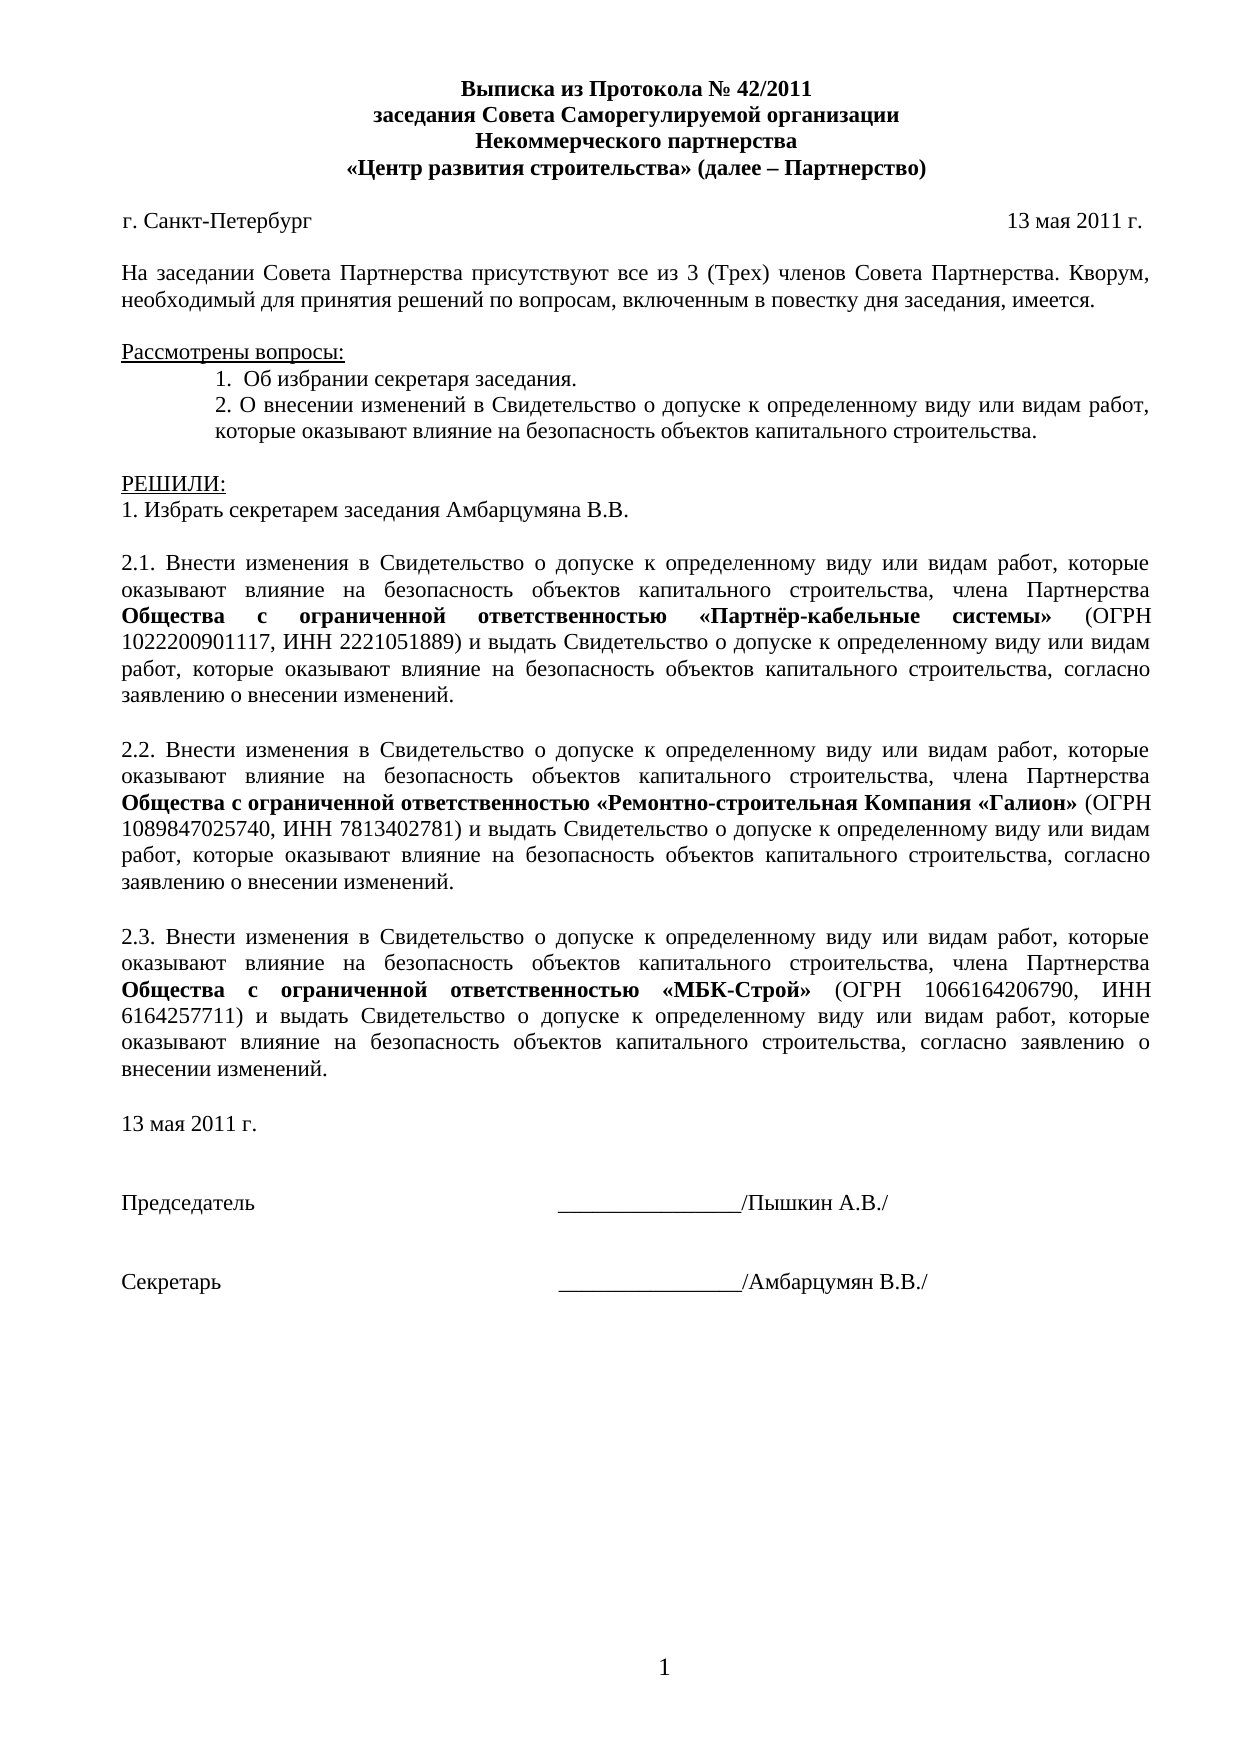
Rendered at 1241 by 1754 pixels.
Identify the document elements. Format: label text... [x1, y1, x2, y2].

text РЕШИЛИ: [121, 470, 1152, 497]
table_header 13 мая 2011 г. [633, 207, 1154, 233]
text заседания Совета Саморегулируемой организации [121, 101, 1152, 128]
text 13 мая 2011 г. [121, 1110, 1152, 1136]
text 2. О внесении изменений в Свидетельство о допуске к определенному виду или видам работ, которые оказывают влияние на безопасность объектов капитального строительства. [215, 391, 1152, 444]
text Председатель ________________/Пышкин А.В./ [121, 1189, 1152, 1215]
text Секретарь ________________/Амбарцумян В.В./ [121, 1268, 1152, 1294]
text Выписка из Протокола № 42/2011 [121, 75, 1152, 101]
text 2.3. Внести изменения в Свидетельство о допуске к определенному виду или видам работ, которые оказывают влияние на безопасность объектов капитального строительства, члена Партнерства Общества с ограниченной ответственностью «МБК-Строй» (ОГРН 1066164206790, ИНН 6164257711) и выдать Свидетельство о допуске к определенному виду или видам работ, которые оказывают влияние на безопасность объектов капитального строительства, согласно заявлению о внесении изменений. [121, 923, 1152, 1081]
text «Центр развития строительства» (далее – Партнерство) [121, 154, 1152, 180]
text Некоммерческого партнерства [121, 128, 1152, 154]
text 1. Об избрании секретаря заседания. [215, 365, 1152, 391]
text 1. Избрать секретарем заседания Амбарцумяна В.В. [121, 497, 1152, 523]
text На заседании Совета Партнерства присутствуют все из 3 (Трех) членов Совета Партнерства. Кворум, необходимый для принятия решений по вопросам, включенным в повестку дня заседания, имеется. [121, 259, 1152, 312]
table_header г. Санкт-Петербург [111, 207, 632, 233]
text 2.2. Внести изменения в Свидетельство о допуске к определенному виду или видам работ, которые оказывают влияние на безопасность объектов капитального строительства, члена Партнерства Общества с ограниченной ответственностью «Ремонтно-строительная Компания «Галион» (ОГРН 1089847025740, ИНН 7813402781) и выдать Свидетельство о допуске к определенному виду или видам работ, которые оказывают влияние на безопасность объектов капитального строительства, согласно заявлению о внесении изменений. [121, 736, 1152, 894]
text Рассмотрены вопросы: [121, 338, 1152, 365]
text 2.1. Внести изменения в Свидетельство о допуске к определенному виду или видам работ, которые оказывают влияние на безопасность объектов капитального строительства, члена Партнерства Общества с ограниченной ответственностью «Партнёр-кабельные системы» (ОГРН 1022200901117, ИНН 2221051889) и выдать Свидетельство о допуске к определенному виду или видам работ, которые оказывают влияние на безопасность объектов капитального строительства, согласно заявлению о внесении изменений. [121, 549, 1152, 707]
